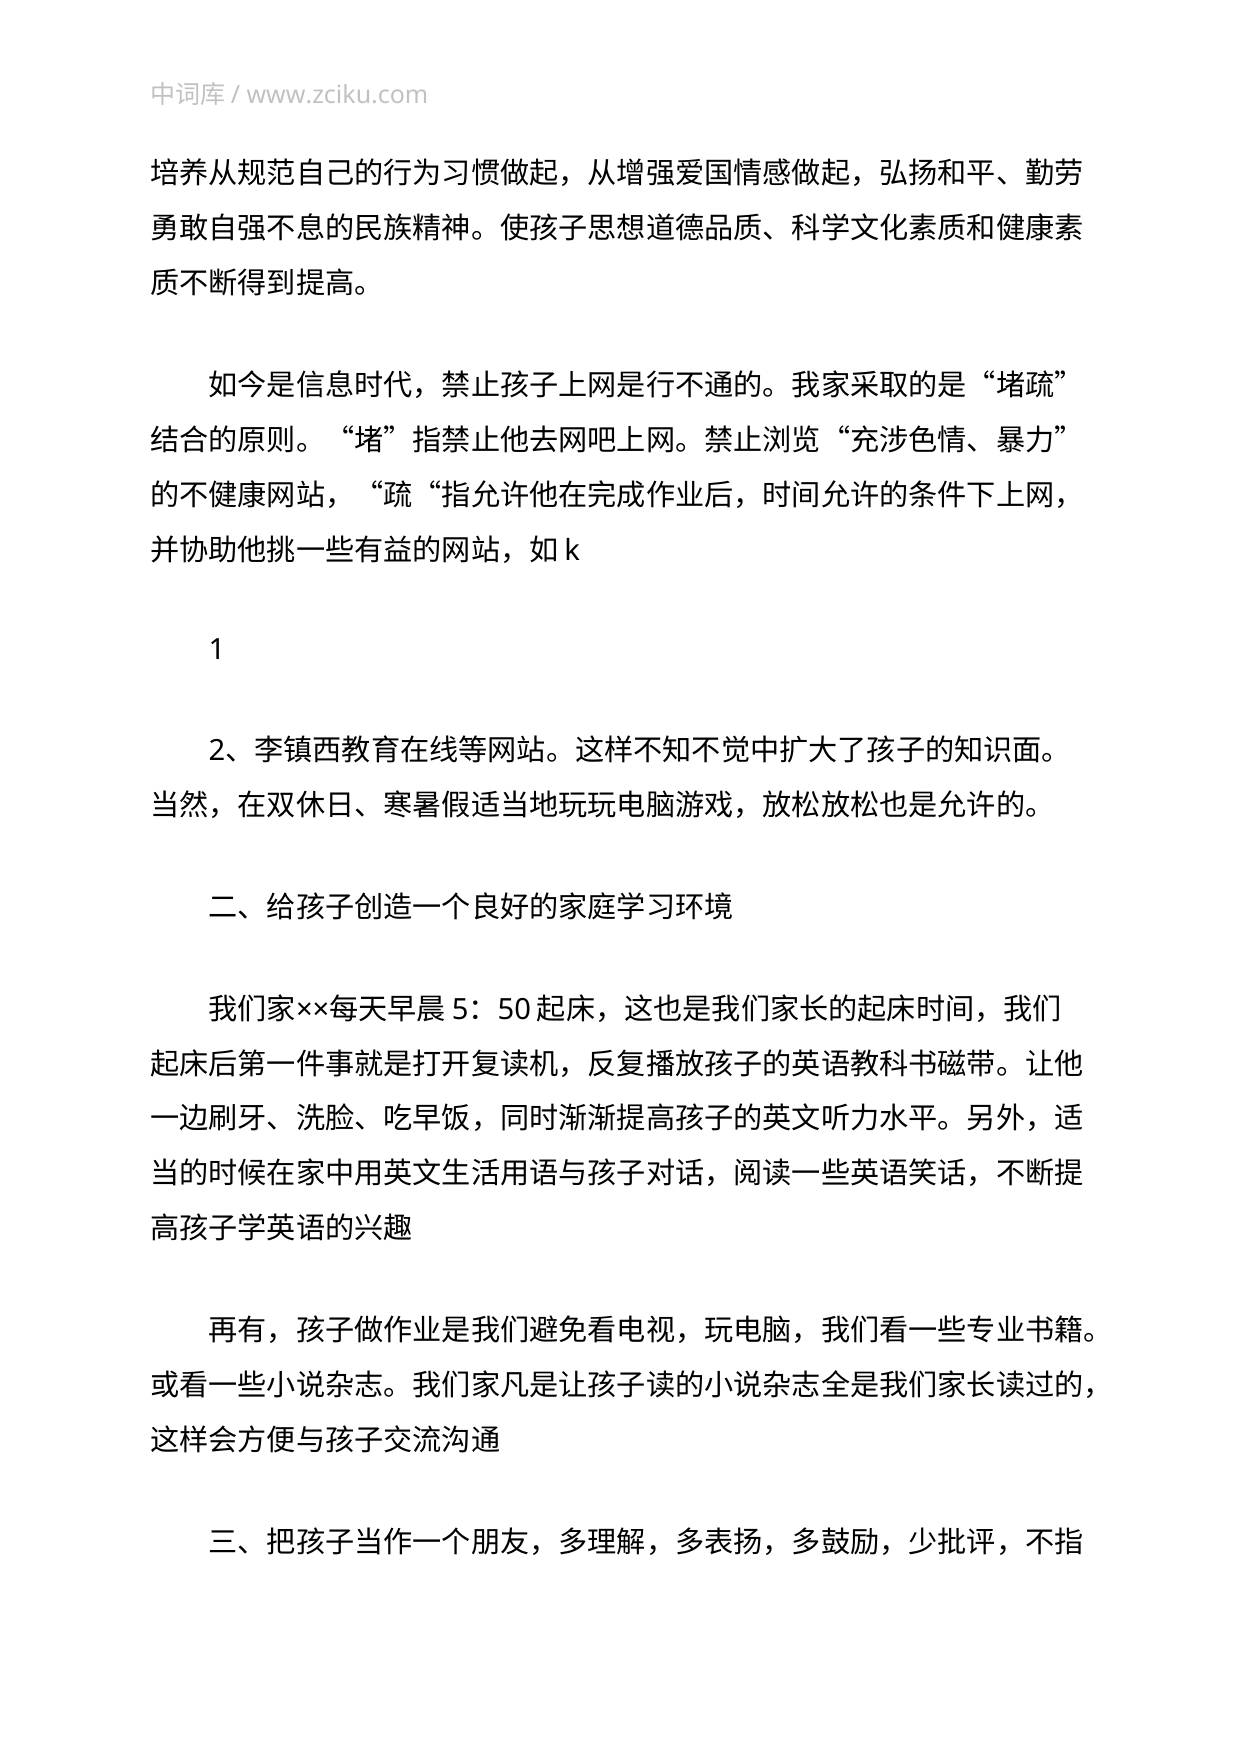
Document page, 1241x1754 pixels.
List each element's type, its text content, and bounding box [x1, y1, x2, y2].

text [150, 1518, 1090, 1561]
text 我们家××每天早晨5：50起床，这也是我们家长的起床时间，我们起床后第一件事就是打开复读机，反复播放孩子的英语教科书磁带。让他一边刷牙、洗脸、吃早饭，同时渐渐提高孩子的英文听力水平。另外，适当的时候在家中用英文生活用语与孩子对话，阅读一些英语笑话，不断提高孩子学英语的兴趣 [150, 985, 1090, 1247]
text 如今是信息时代，禁止孩子上网是行不通的。我家采取的是“堵疏”结合的原则。“堵”指禁止他去网吧上网。禁止浏览“充涉色情、暴力”的不健康网站，“疏“指允许他在完成作业后，时间允许的条件下上网，并协助他挑一些有益的网站，如k [150, 362, 1090, 569]
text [150, 150, 1090, 302]
text 二、给孩子创造一个良好的家庭学习环境 [150, 883, 1090, 926]
text 1 [150, 628, 1090, 668]
text 再有，孩子做作业是我们避免看电视，玩电脑，我们看一些专业书籍。或看一些小说杂志。我们家凡是让孩子读的小说杂志全是我们家长读过的，这样会方便与孩子交流沟通 [150, 1307, 1090, 1459]
text 2、李镇西教育在线等网站。这样不知不觉中扩大了孩子的知识面。当然，在双休日、寒暑假适当地玩玩电脑游戏，放松放松也是允许的。 [150, 727, 1090, 824]
